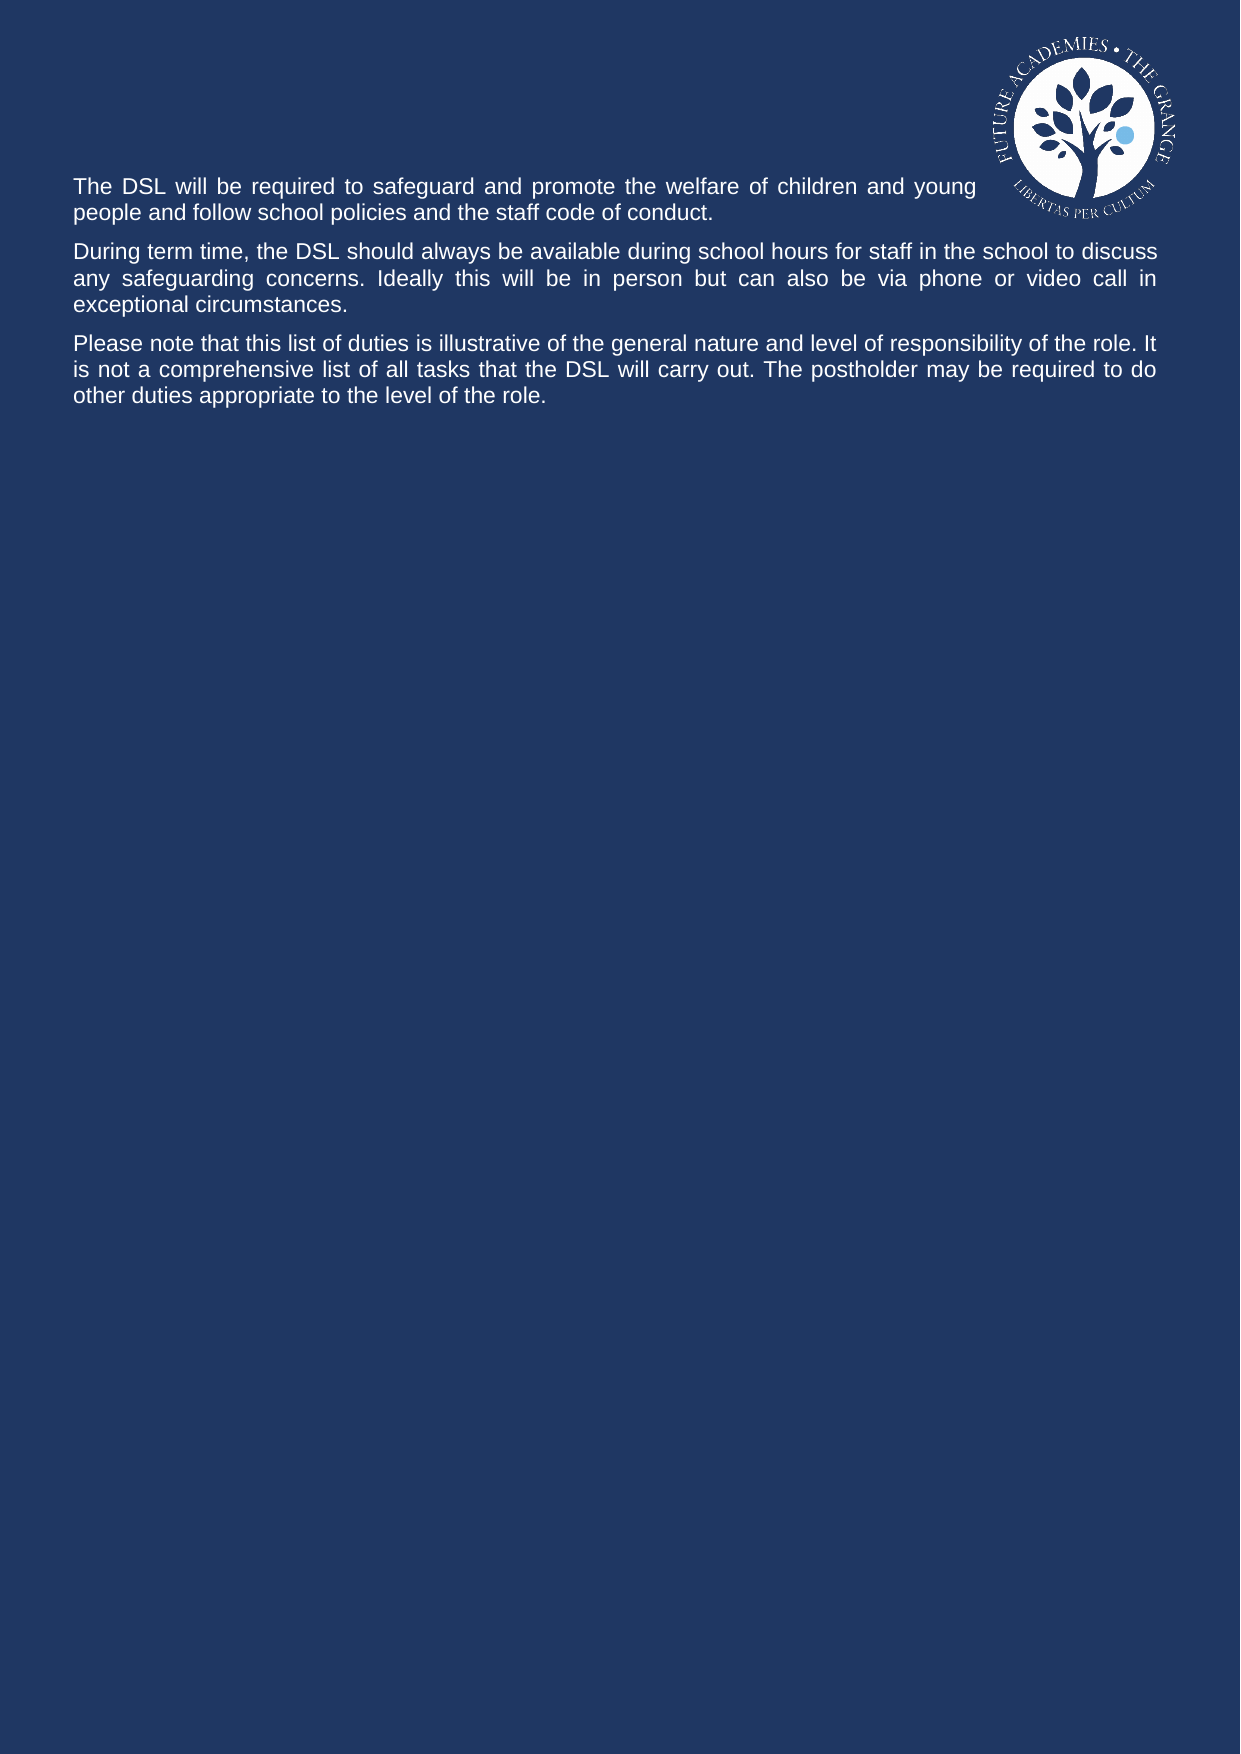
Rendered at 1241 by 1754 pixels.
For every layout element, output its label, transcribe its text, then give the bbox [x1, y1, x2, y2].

picture [987, 31, 1178, 222]
text The DSL will be required to safeguard and promote the welfare of children and young people and follow school policies and the staff code of conduct. [73, 173, 1159, 226]
text During term time, the DSL should always be available during school hours for staff in the school to discuss any safeguarding concerns. Ideally this will be in person but can also be via phone or video call in exceptional circumstances. [73, 238, 1159, 317]
text Please note that this list of duties is illustrative of the general nature and level of responsibility of the role. It is not a comprehensive list of all tasks that the DSL will carry out. The postholder may be required to do other duties appropriate to the level of the role. [73, 330, 1159, 409]
